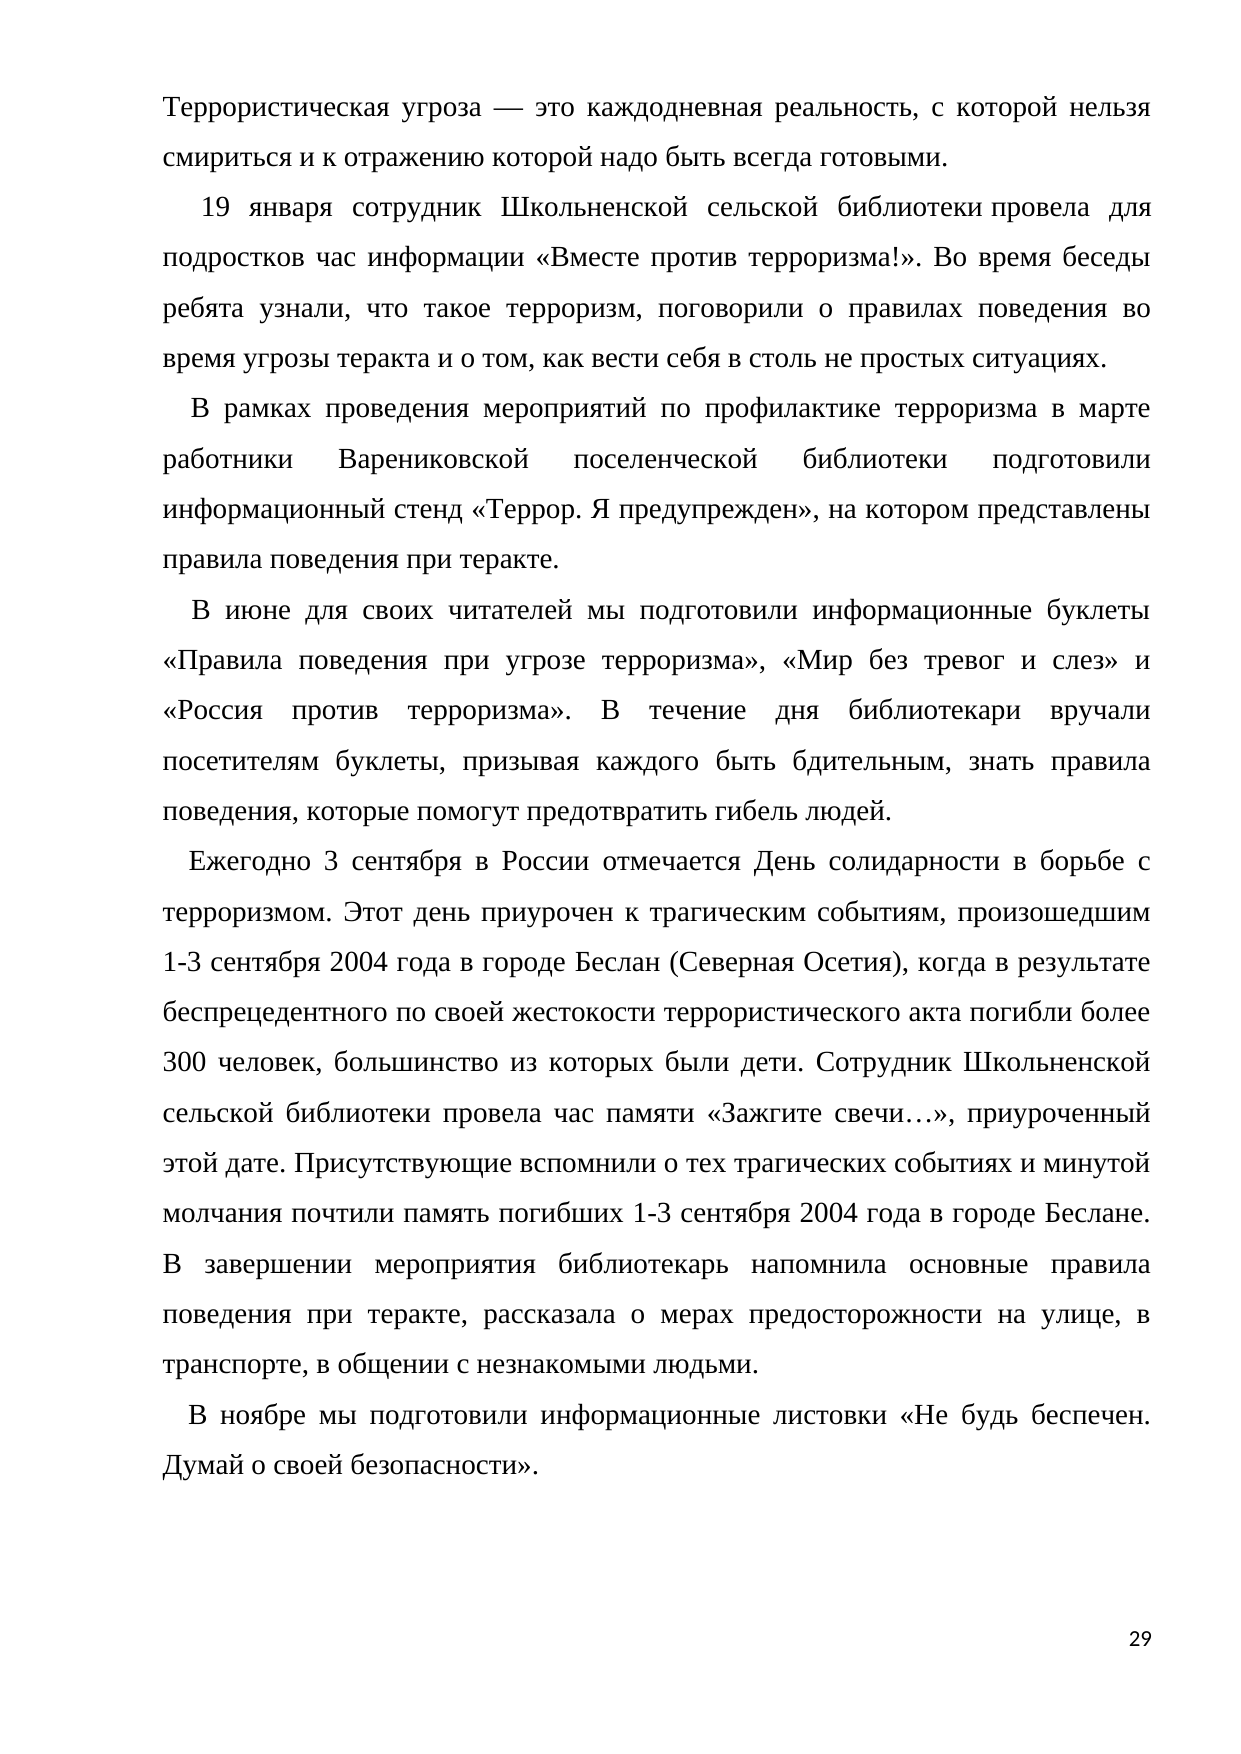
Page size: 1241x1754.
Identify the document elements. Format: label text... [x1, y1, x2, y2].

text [162, 89, 1152, 172]
text 19 января сотрудник Школьненской сельской библиотеки провела для подростков час информации «Вместе против терроризма!». Во время беседы ребята узнали, что такое терроризм, поговорили о правилах поведения во время угрозы теракта и о том, как вести себя в столь не простых ситуациях. [162, 189, 1152, 374]
text Ежегодно 3 сентября в России отмечается День солидарности в борьбе с терроризмом. Этот день приурочен к трагическим событиям, произошедшим 1-3 сентября 2004 года в городе Беслан (Северная Осетия), когда в результате беспрецедентного по своей жестокости террористического акта погибли более 300 человек, большинство из которых были дети. Сотрудник Школьненской сельской библиотеки провела час памяти «Зажгите свечи…», приуроченный этой дате. Присутствующие вспомнили о тех трагических событиях и минутой молчания почтили память погибших 1-3 сентября 2004 года в городе Беслане. В завершении мероприятия библиотекарь напомнила основные правила поведения при теракте, рассказала о мерах предосторожности на улице, в транспорте, в общении с незнакомыми людьми. [162, 843, 1152, 1380]
text В рамках проведения мероприятий по профилактике терроризма в марте работники Варениковской поселенческой библиотеки подготовили информационный стенд «Террор. Я предупрежден», на котором представлены правила поведения при теракте. [162, 391, 1152, 575]
text В ноябре мы подготовили информационные листовки «Не будь беспечен. Думай о своей безопасности». [162, 1397, 1152, 1481]
text В июне для своих читателей мы подготовили информационные буклеты «Правила поведения при угрозе терроризма», «Мир без тревог и слез» и «Россия против терроризма». В течение дня библиотекари вручали посетителям буклеты, призывая каждого быть бдительным, знать правила поведения, которые помогут предотвратить гибель людей. [162, 592, 1152, 827]
